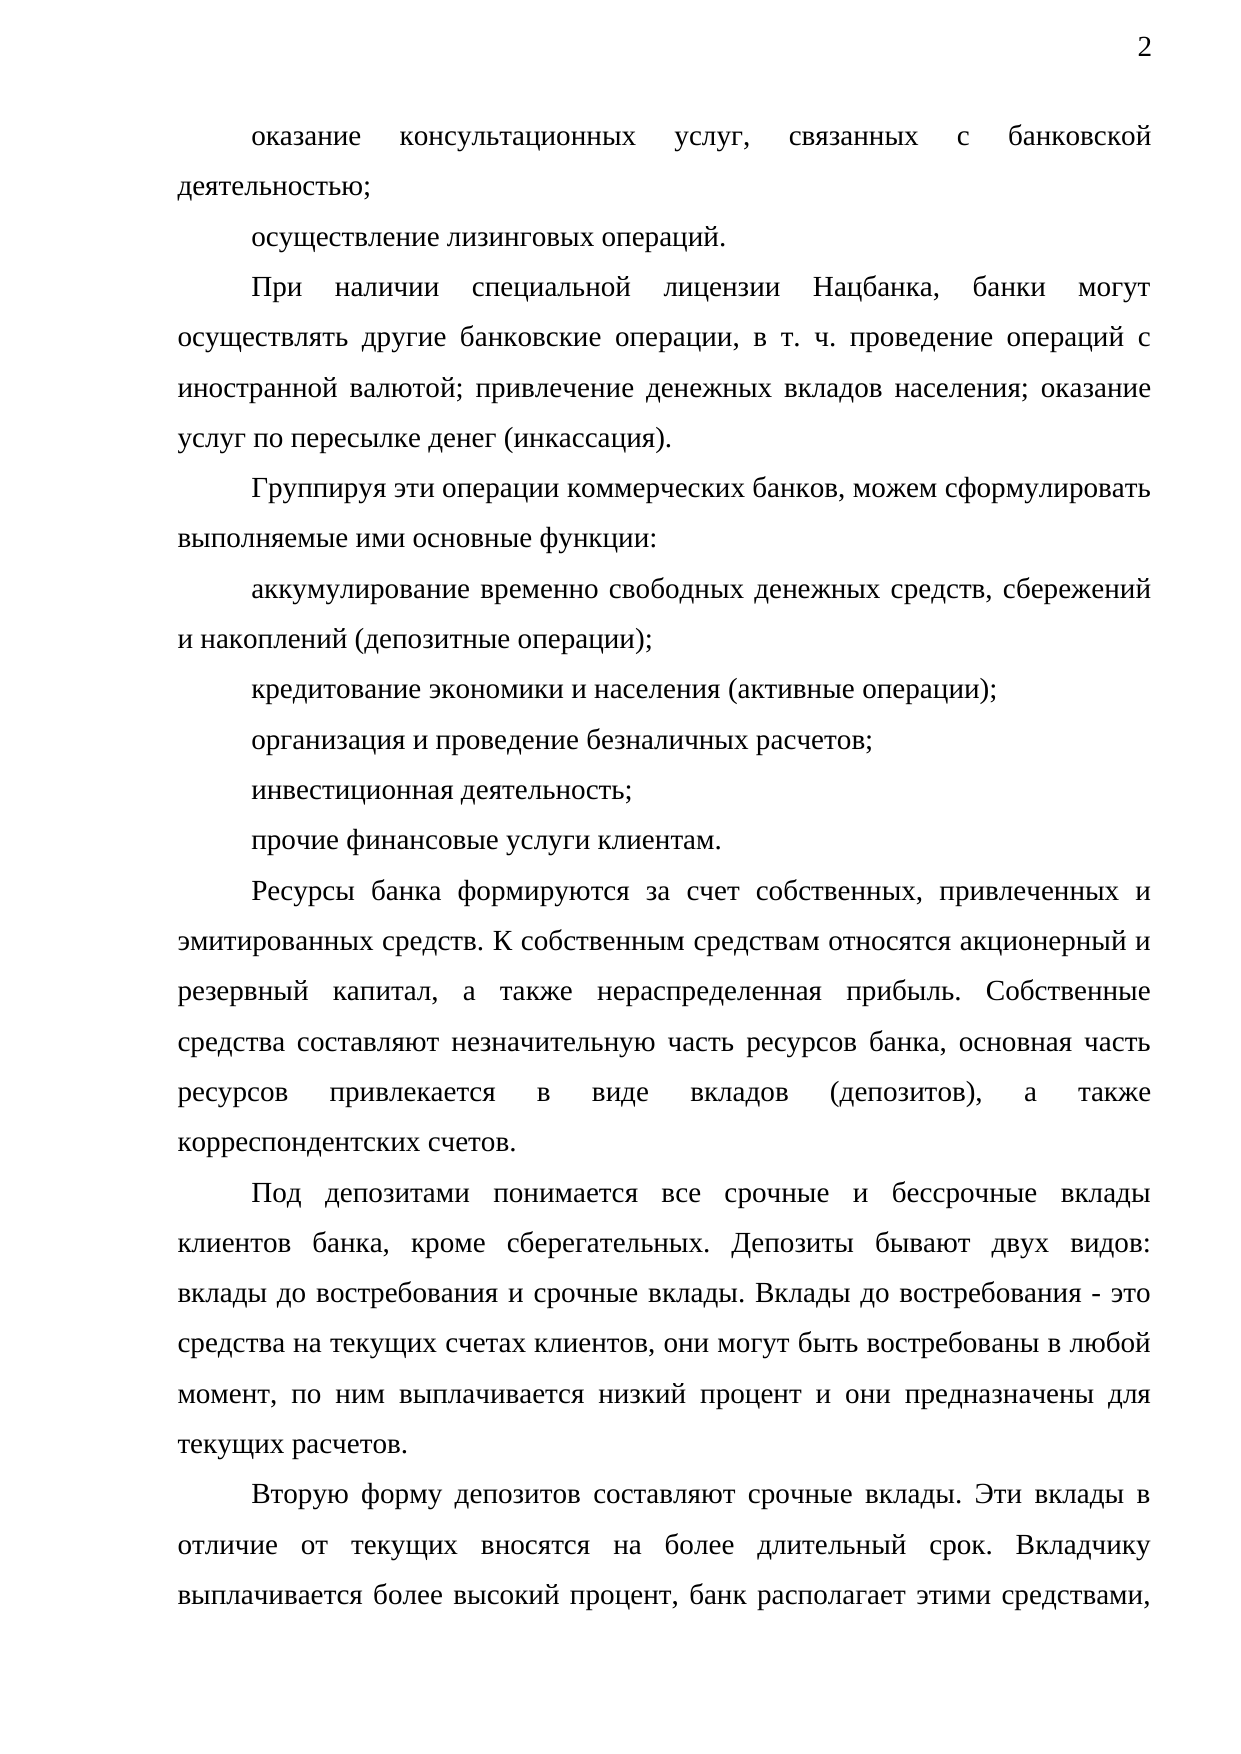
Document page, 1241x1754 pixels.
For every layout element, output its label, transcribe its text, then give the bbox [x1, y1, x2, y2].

text кредитование экономики и населения (активные операции); [177, 672, 1152, 705]
text Под депозитами понимается все срочные и бессрочные вклады клиентов банка, кроме сберегательных. Депозиты бывают двух видов: вклады до востребования и срочные вклады. Вклады до востребования - это средства на текущих счетах клиентов, они могут быть востребованы в любой момент, по ним выплачивается низкий процент и они предназначены для текущих расчетов. [177, 1175, 1152, 1460]
text При наличии специальной лицензии Нацбанка, банки могут осуществлять другие банковские операции, в т. ч. проведение операций с иностранной валютой; привлечение денежных вкладов населения; оказание услуг по пересылке денег (инкассация). [177, 269, 1152, 453]
text инвестиционная деятельность; [177, 772, 1152, 806]
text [177, 1477, 1152, 1611]
text Группируя эти операции коммерческих банков, можем сформулировать выполняемые ими основные функции: [177, 470, 1152, 554]
text аккумулирование временно свободных денежных средств, сбережений и накоплений (депозитные операции); [177, 571, 1152, 655]
text осуществление лизинговых операций. [177, 219, 1152, 252]
text оказание консультационных услуг, связанных с банковской деятельностью; [177, 118, 1152, 202]
text прочие финансовые услуги клиентам. [177, 822, 1152, 856]
text организация и проведение безналичных расчетов; [177, 722, 1152, 755]
text Ресурсы банка формируются за счет собственных, привлеченных и эмитированных средств. К собственным средствам относятся акционерный и резервный капитал, а также нераспределенная прибыль. Собственные средства составляют незначительную часть ресурсов банка, основная часть ресурсов привлекается в виде вкладов (депозитов), а также корреспондентских счетов. [177, 873, 1152, 1158]
